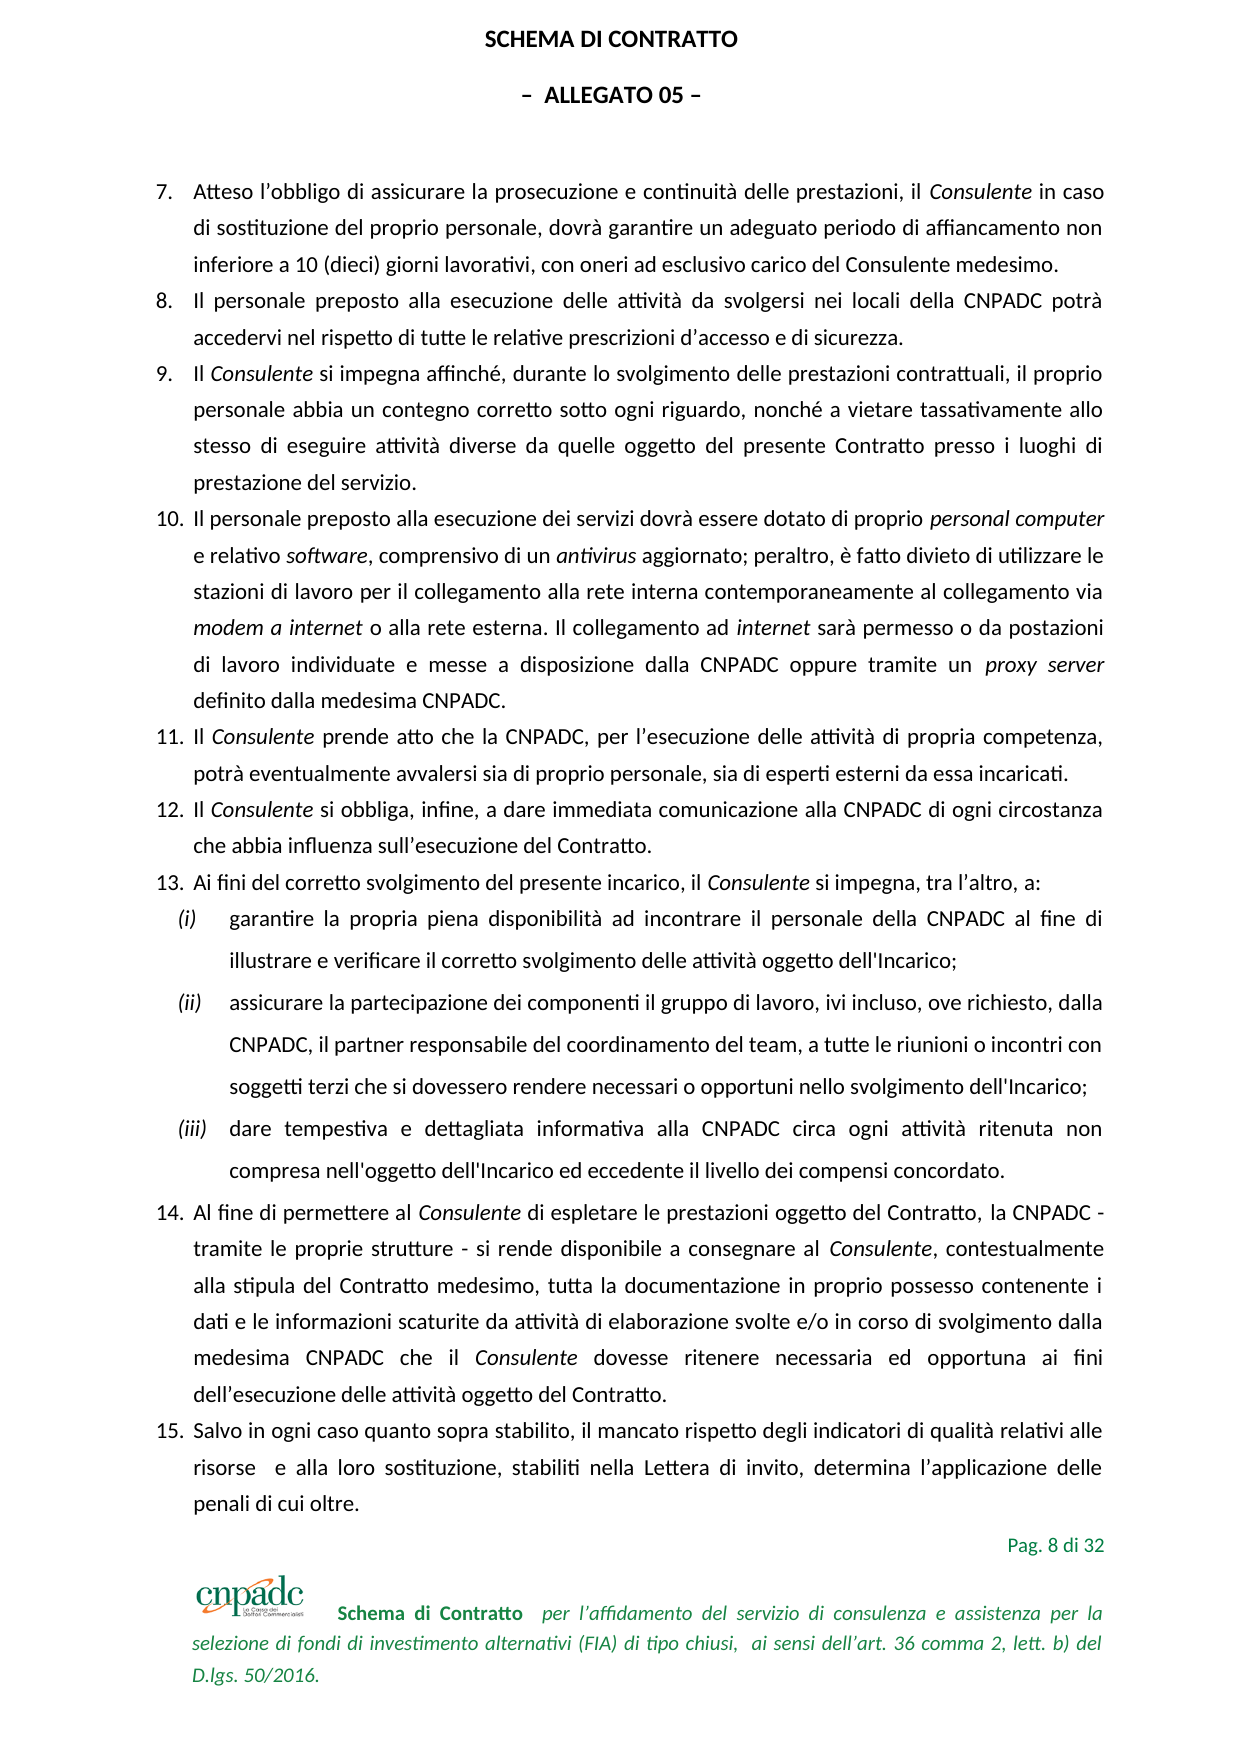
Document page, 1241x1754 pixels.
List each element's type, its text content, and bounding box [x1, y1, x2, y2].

list Il Consulente si impegna affinché, durante lo svolgimento delle prestazioni contrattuali, il proprio personale abbia un contegno corretto sotto ogni riguardo, nonché a vietare tassativamente allo stesso di eseguire attività diverse da quelle oggetto del presente Contratto presso i luoghi di prestazione del servizio. [156, 359, 1104, 496]
list Il Consulente prende atto che la CNPADC, per l’esecuzione delle attività di propria competenza, potrà eventualmente avvalersi sia di proprio personale, sia di esperti esterni da essa incaricati. [156, 722, 1104, 787]
list Il Consulente si obbliga, infine, a dare immediata comunicazione alla CNPADC di ogni circostanza che abbia influenza sull’esecuzione del Contratto. [156, 795, 1104, 859]
list garantire la propria piena disponibilità ad incontrare il personale della CNPADC al fine di illustrare e verificare il corretto svolgimento delle attività oggetto dell'Incarico; [177, 904, 1104, 974]
picture [191, 1570, 310, 1620]
list Al fine di permettere al Consulente di espletare le prestazioni oggetto del Contratto, la CNPADC -tramite le proprie strutture - si rende disponibile a consegnare al Consulente, contestualmente alla stipula del Contratto medesimo, tutta la documentazione in proprio possesso contenente i dati e le informazioni scaturite da attività di elaborazione svolte e/o in corso di svolgimento dalla medesima CNPADC che il Consulente dovesse ritenere necessaria ed opportuna ai fini dell’esecuzione delle attività oggetto del Contratto. [156, 1198, 1104, 1408]
list dare tempestiva e dettagliata informativa alla CNPADC circa ogni attività ritenuta non compresa nell'oggetto dell'Incarico ed eccedente il livello dei compensi concordato. [177, 1114, 1104, 1184]
list Salvo in ogni caso quanto sopra stabilito, il mancato rispetto degli indicatori di qualità relativi alle risorse e alla loro sostituzione, stabiliti nella Lettera di invito, determina l’applicazione delle penali di cui oltre. [156, 1416, 1104, 1517]
list assicurare la partecipazione dei componenti il gruppo di lavoro, ivi incluso, ove richiesto, dalla CNPADC, il partner responsabile del coordinamento del team, a tutte le riunioni o incontri con soggetti terzi che si dovessero rendere necessari o opportuni nello svolgimento dell'Incarico; [177, 988, 1104, 1100]
list Ai fini del corretto svolgimento del presente incarico, il Consulente si impegna, tra l’altro, a: [156, 868, 1104, 896]
list Il personale preposto alla esecuzione delle attività da svolgersi nei locali della CNPADC potrà accedervi nel rispetto di tutte le relative prescrizioni d’accesso e di sicurezza. [156, 286, 1104, 351]
list Atteso l’obbligo di assicurare la prosecuzione e continuità delle prestazioni, il Consulente in caso di sostituzione del proprio personale, dovrà garantire un adeguato periodo di affiancamento non inferiore a 10 (dieci) giorni lavorativi, con oneri ad esclusivo carico del Consulente medesimo. [156, 177, 1104, 278]
list Il personale preposto alla esecuzione dei servizi dovrà essere dotato di proprio personal computer e relativo software, comprensivo di un antivirus aggiornato; peraltro, è fatto divieto di utilizzare le stazioni di lavoro per il collegamento alla rete interna contemporaneamente al collegamento via modem a internet o alla rete esterna. Il collegamento ad internet sarà permesso o da postazioni di lavoro individuate e messe a disposizione dalla CNPADC oppure tramite un proxy server definito dalla medesima CNPADC. [156, 504, 1104, 714]
